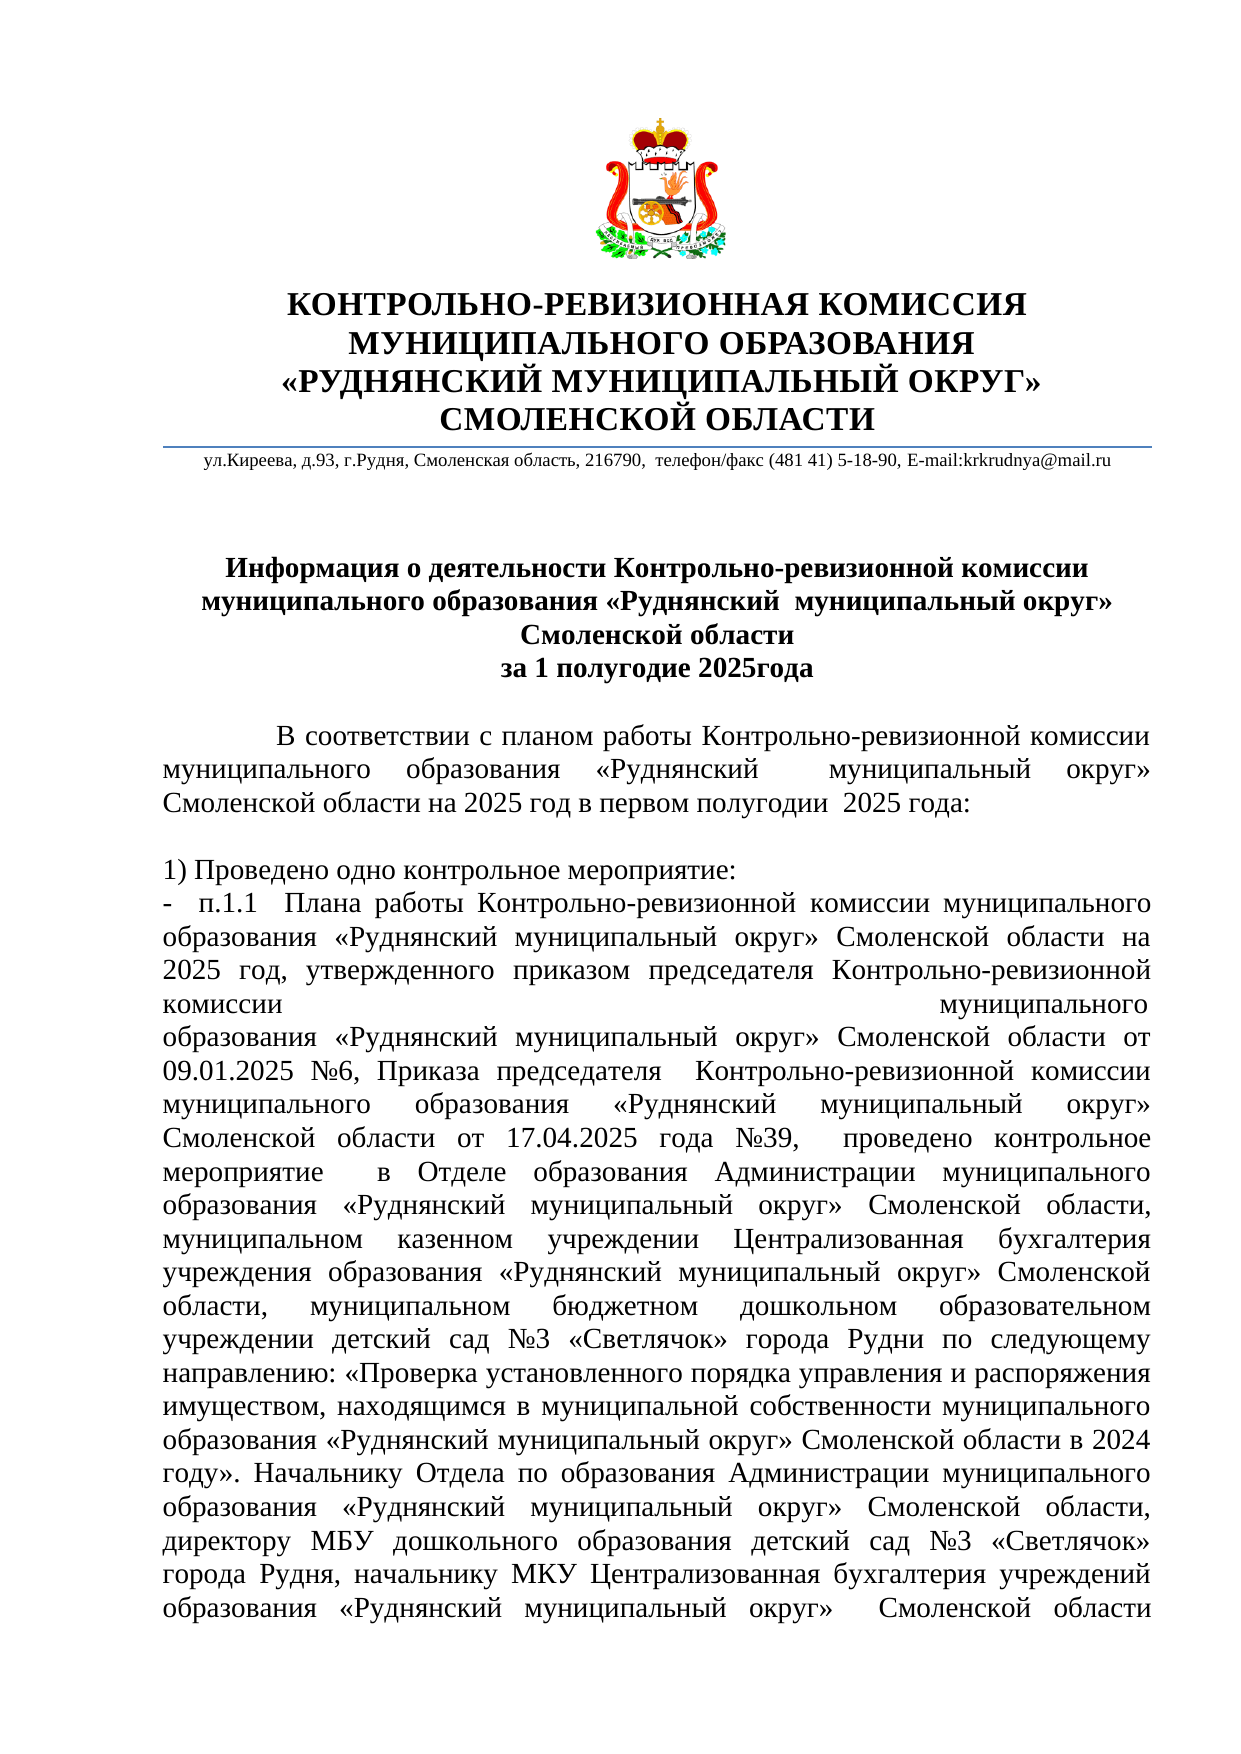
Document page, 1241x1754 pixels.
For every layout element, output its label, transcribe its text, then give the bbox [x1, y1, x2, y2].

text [162, 885, 1152, 1623]
text 1) Проведено одно контрольное мероприятие: [162, 852, 1152, 885]
title МУНИЦИПАЛЬНОГО ОБРАЗОВАНИЯ [162, 323, 1152, 361]
text за 1 полугодие 2025года [162, 651, 1152, 684]
picture [595, 118, 726, 259]
title «РУДНЯНСКИЙ МУНИЦИПАЛЬНЫЙ ОКРУГ» СМОЛЕНСКОЙ ОБЛАСТИ [162, 361, 1152, 448]
text В соответствии с планом работы Контрольно-ревизионной комиссии муниципального образования «Руднянский муниципальный округ» Смоленской области на 2025 год в первом полугодии 2025 года: [162, 718, 1152, 818]
text ул.Киреева, д.93, г.Рудня, Смоленская область, 216790, телефон/факс (481 41) 5-18-90, E-mail:krkrudnya@mail.ru [162, 448, 1152, 470]
text Информация о деятельности Контрольно-ревизионной комиссии муниципального образования «Руднянский муниципальный округ» Смоленской области [162, 550, 1152, 651]
title КОНТРОЛЬНО-РЕВИЗИОННАЯ КОМИССИЯ [162, 285, 1152, 323]
